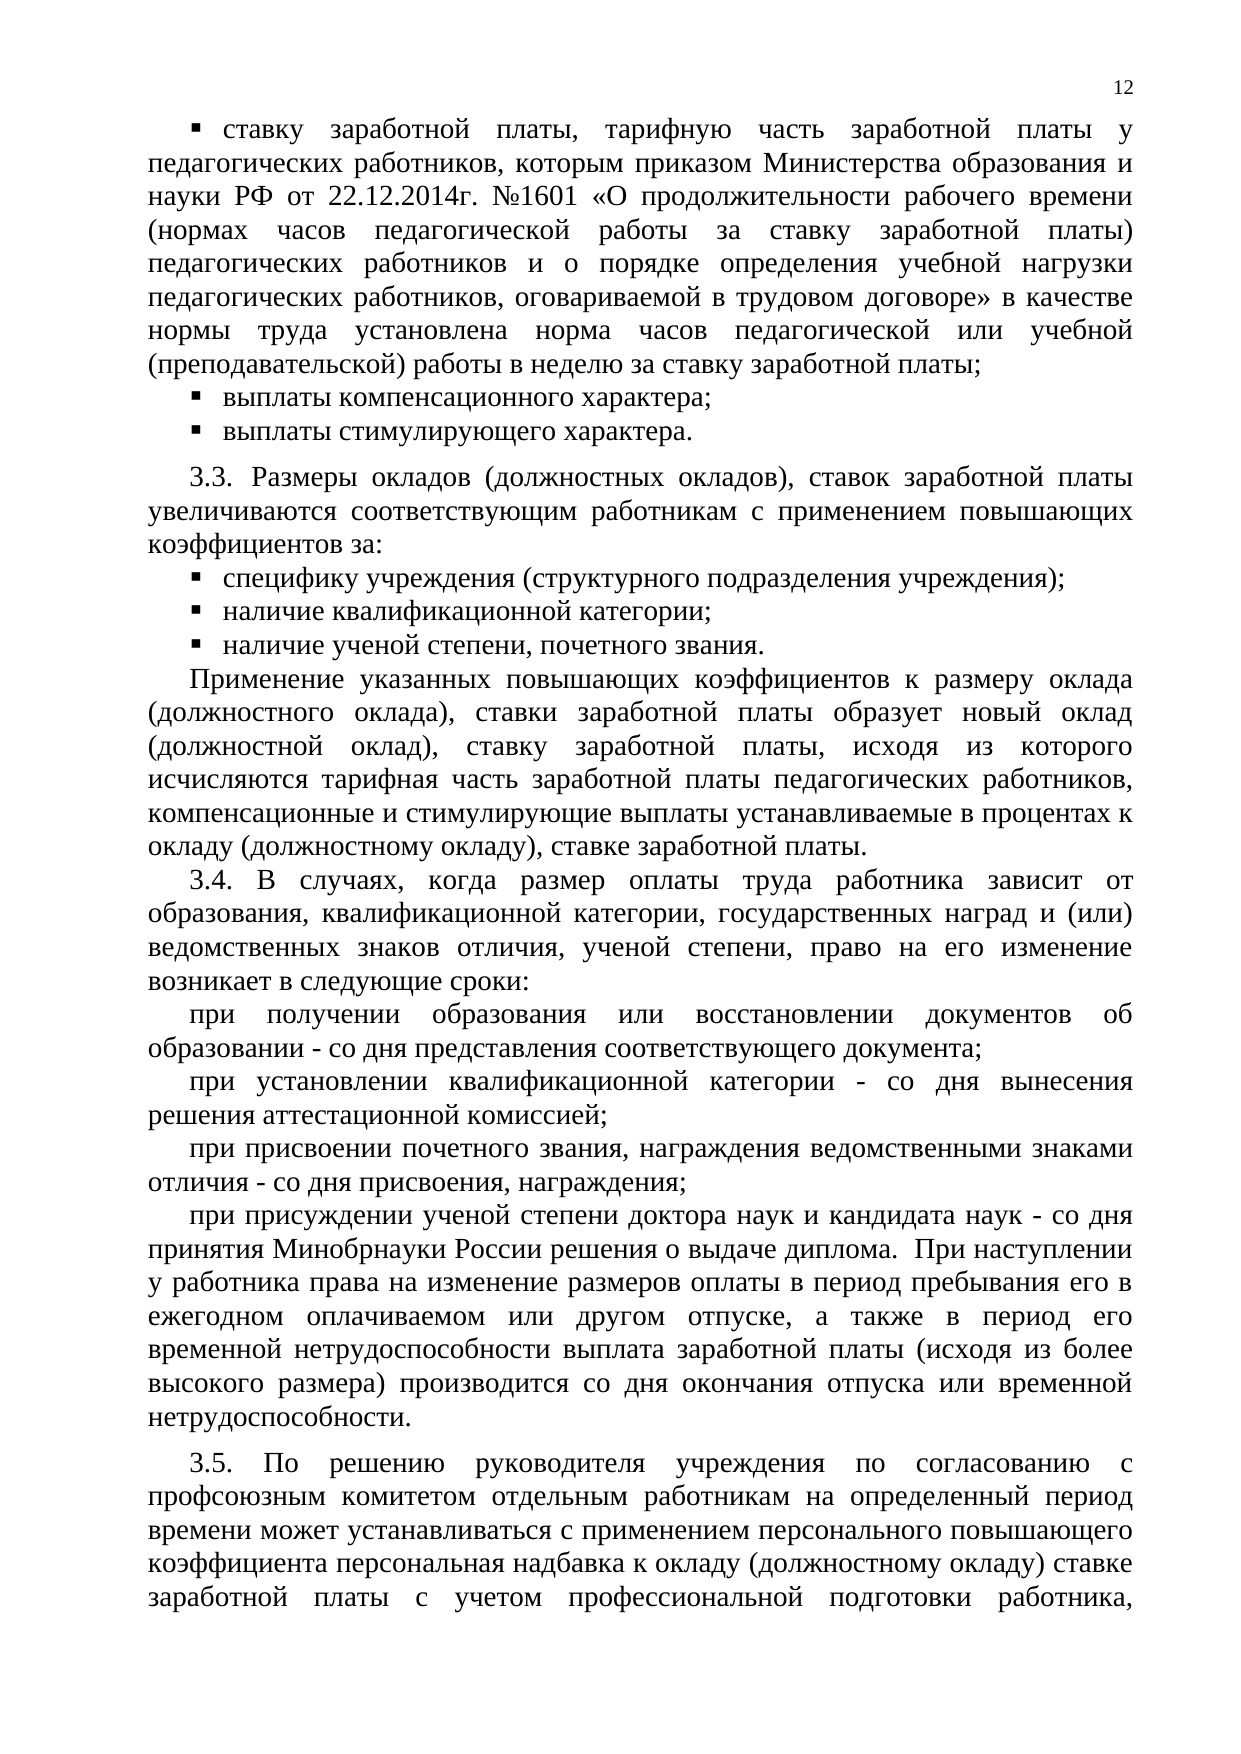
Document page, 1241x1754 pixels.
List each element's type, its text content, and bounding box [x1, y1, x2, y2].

list выплаты стимулирующего характера. [148, 413, 1134, 447]
list при присуждении ученой степени доктора наук и кандидата наук - со дня принятия Минобрнауки России решения о выдаче диплома. При наступлении у работника права на изменение размеров оплаты в период пребывания его в ежегодном оплачиваемом или другом отпуске, а также в период его временной нетрудоспособности выплата заработной платы (исходя из более высокого размера) производится со дня окончания отпуска или временной нетрудоспособности. [148, 1197, 1134, 1432]
list при присвоении почетного звания, награждения ведомственными знаками отличия - со дня присвоения, награждения; [148, 1130, 1134, 1197]
list Размеры окладов (должностных окладов), ставок заработной платы увеличиваются соответствующим работникам с применением повышающих коэффициентов за: [148, 459, 1134, 560]
list при получении образования или восстановлении документов об образовании - со дня представления соответствующего документа; [148, 996, 1134, 1063]
list 3.4. В случаях, когда размер оплаты труда работника зависит от образования, квалификационной категории, государственных наград и (или) ведомственных знаков отличия, ученой степени, право на его изменение возникает в следующие сроки: [148, 862, 1134, 996]
list ставку заработной платы, тарифную часть заработной платы у педагогических работников, которым приказом Министерства образования и науки РФ от 22.12.2014г. №1601 «О продолжительности рабочего времени (нормах часов педагогической работы за ставку заработной платы) педагогических работников и о порядке определения учебной нагрузки педагогических работников, оговариваемой в трудовом договоре» в качестве нормы труда установлена норма часов педагогической или учебной (преподавательской) работы в неделю за ставку заработной платы; [148, 111, 1134, 379]
list выплаты компенсационного характера; [148, 379, 1134, 413]
list Применение указанных повышающих коэффициентов к размеру оклада (должностного оклада), ставки заработной платы образует новый оклад (должностной оклад), ставку заработной платы, исходя из которого исчисляются тарифная часть заработной платы педагогических работников, компенсационные и стимулирующие выплаты устанавливаемые в процентах к окладу (должностному окладу), ставке заработной платы. [148, 661, 1134, 862]
list наличие ученой степени, почетного звания. [148, 627, 1134, 661]
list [148, 1445, 1134, 1612]
list специфику учреждения (структурного подразделения учреждения); [148, 560, 1134, 593]
list наличие квалификационной категории; [148, 593, 1134, 627]
list при установлении квалификационной категории - со дня вынесения решения аттестационной комиссией; [148, 1063, 1134, 1130]
